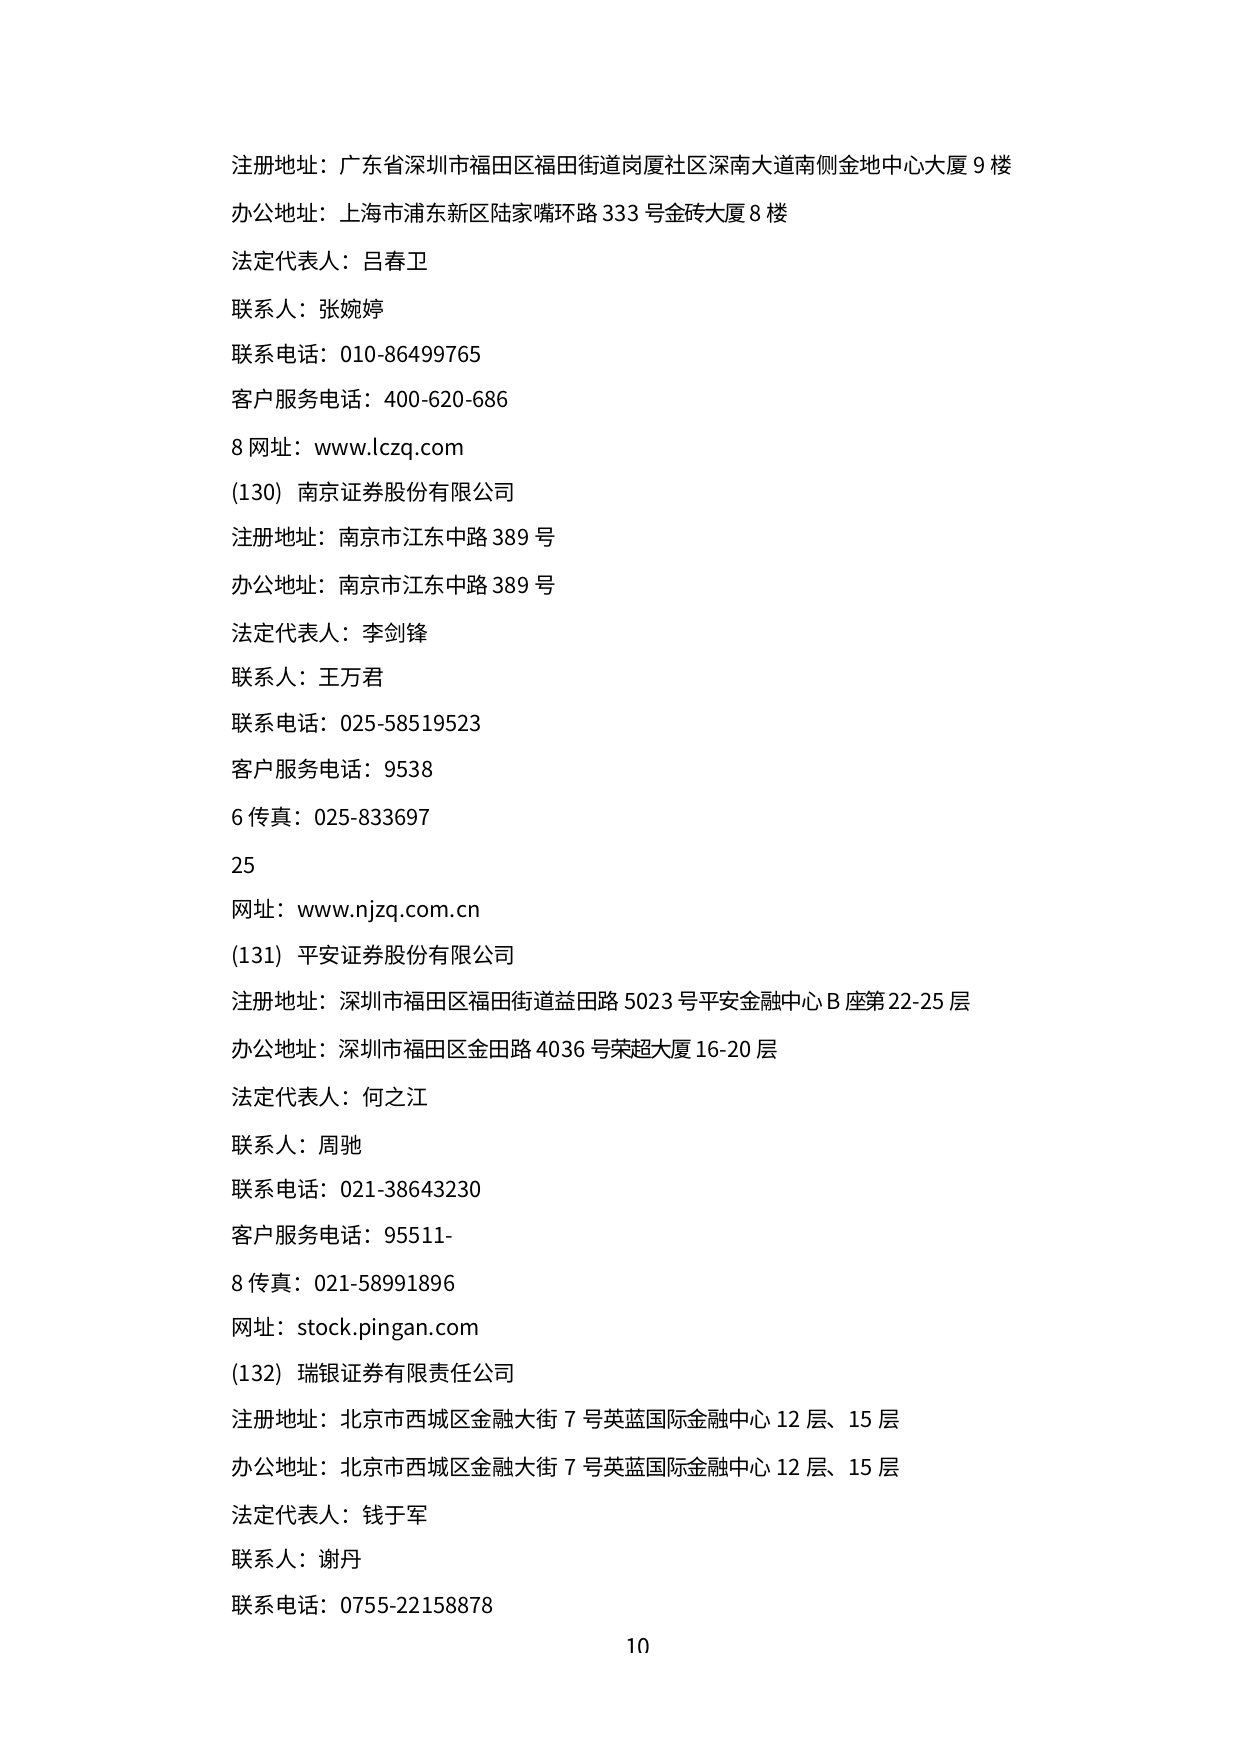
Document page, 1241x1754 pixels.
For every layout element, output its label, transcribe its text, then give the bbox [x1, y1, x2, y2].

text 注册地址：南京市江东中路 389 号办公地址：南京市江东中路 389 号法定代表人：李剑锋 [231, 520, 559, 647]
text 法定代表人：吕春卫联系人：张婉婷 [231, 244, 428, 323]
text 联系电话：0755-22158878 [231, 1588, 1096, 1619]
list 平安证券股份有限公司 [231, 938, 1096, 970]
text 注册地址：深圳市福田区福田街道益田路 5023 号平安金融中心 B 座第 22-25 层办公地址：深圳市福田区金田路 4036 号荣超大厦 16-20 层 [231, 984, 986, 1064]
text 网址：stock.pingan.com [231, 1313, 1096, 1341]
text 网址：www.njzq.com.cn [231, 896, 1096, 923]
text 联系电话：010-86499765 [231, 340, 1096, 368]
text 联系人：谢丹 [231, 1546, 1096, 1573]
text 客户服务电话：95386 传真：025-83369725 [231, 752, 439, 879]
text 客户服务电话：400-620-6868 网址：www.lczq.com [231, 382, 516, 461]
text 注册地址：广东省深圳市福田区福田街道岗厦社区深南大道南侧金地中心大厦 9 楼办公地址：上海市浦东新区陆家嘴环路 333 号金砖大厦 8 楼 [231, 148, 1019, 228]
list 南京证券股份有限公司 [231, 478, 1096, 506]
text 注册地址：北京市西城区金融大街 7 号英蓝国际金融中心 12 层、15 层办公地址：北京市西城区金融大街 7 号英蓝国际金融中心 12 层、15 层法定代表人：钱于军 [231, 1402, 904, 1529]
text 联系电话：025-58519523 [231, 706, 1096, 738]
list 瑞银证券有限责任公司 [231, 1356, 1096, 1388]
text 联系电话：021-38643230 [231, 1176, 1096, 1203]
text 法定代表人：何之江联系人：周驰 [231, 1080, 428, 1159]
text 客户服务电话：95511-8 传真：021-58991896 [231, 1218, 461, 1297]
text 联系人：王万君 [231, 663, 1096, 691]
